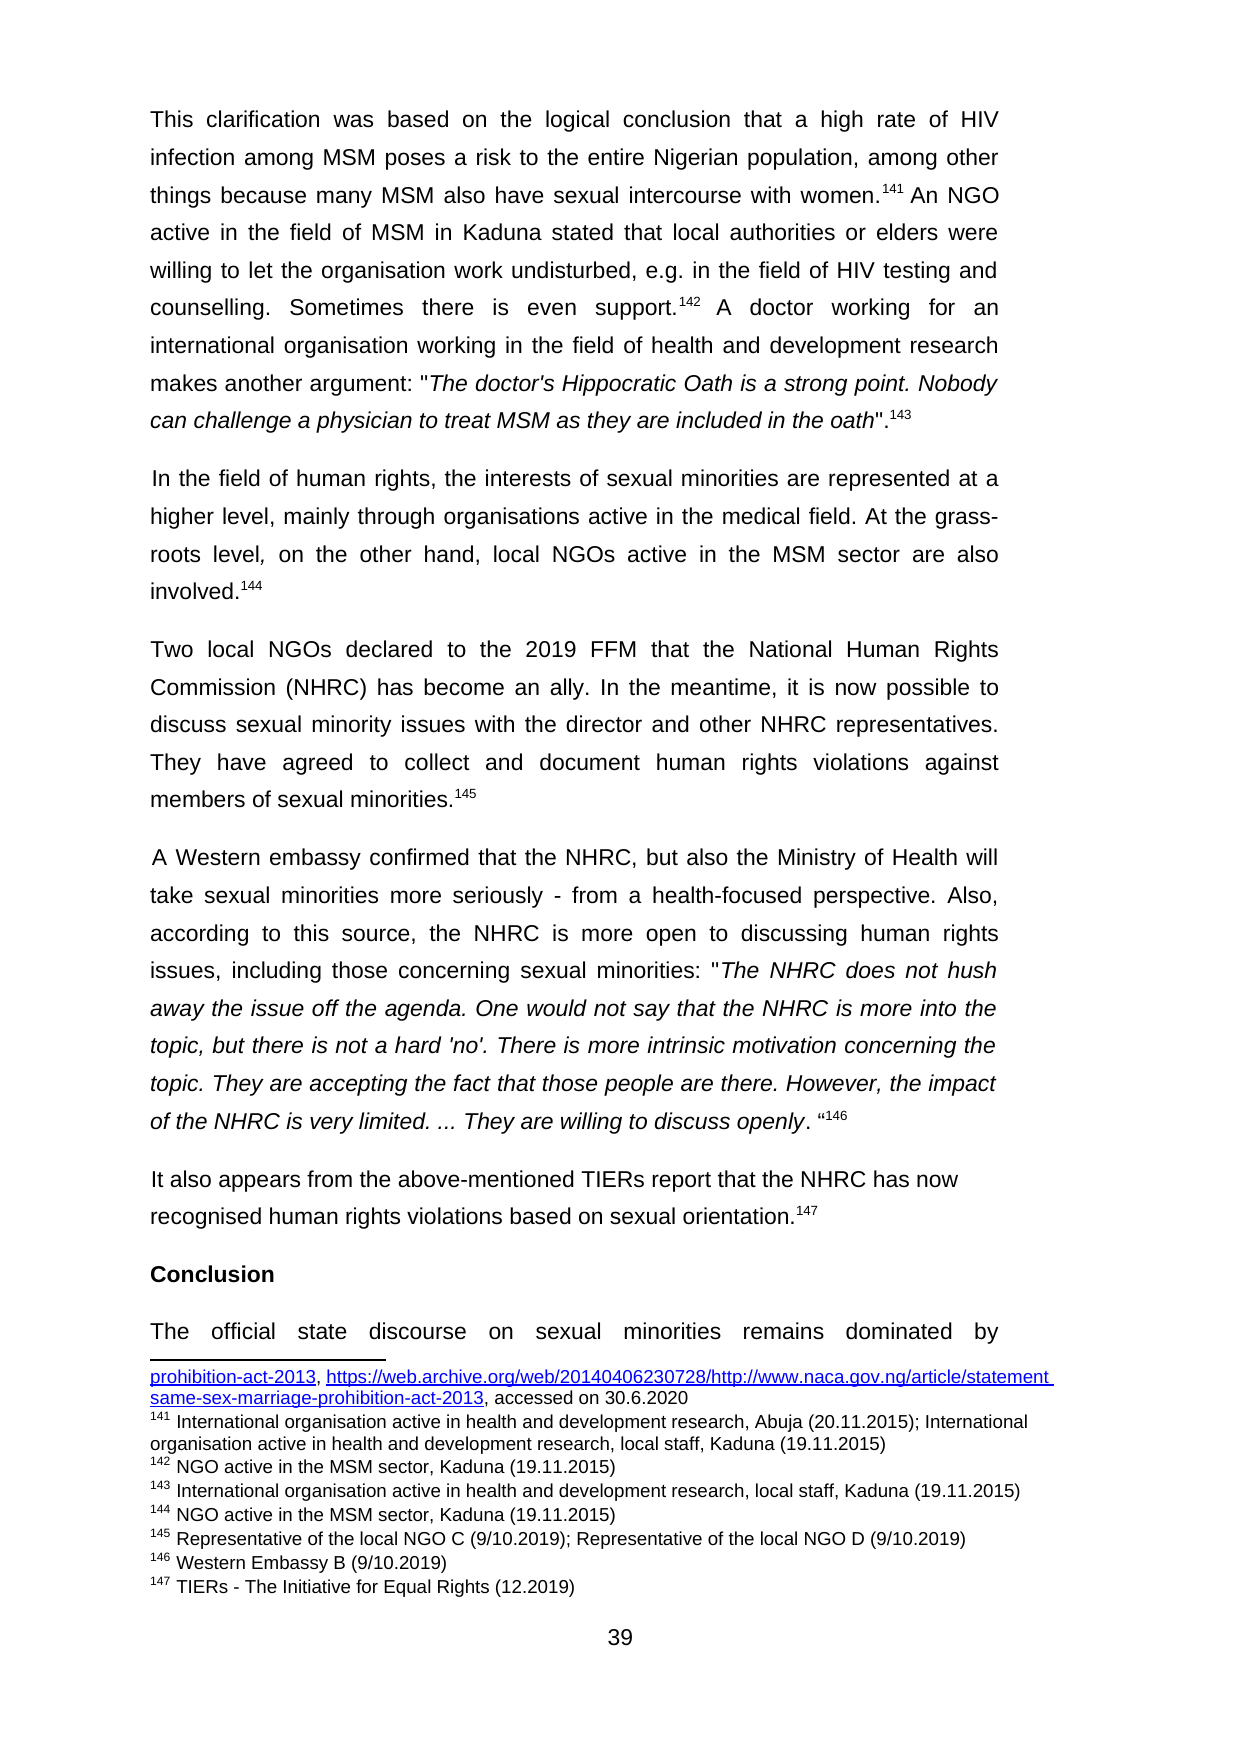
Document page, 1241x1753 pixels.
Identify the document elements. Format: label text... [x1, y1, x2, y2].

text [150, 1318, 999, 1344]
text A Western embassy confirmed that the NHRC, but also the Ministry of Health will take sexual minorities more seriously - from a health-focused perspective. Also, according to this source, the NHRC is more open to discussing human rights issues, including those concerning sexual minorities: "The NHRC does not hush away the issue off the agenda. One would not say that the NHRC is more into the topic, but there is not a hard 'no'. There is more intrinsic motivation concerning the topic. They are accepting the fact that those people are there. However, the impact of the NHRC is very limited. ... They are willing to discuss openly. “ [150, 844, 999, 1134]
text In the field of human rights, the interests of sexual minorities are represented at a higher level, mainly through organisations active in the medical field. At the grass-roots level, on the other hand, local NGOs active in the MSM sector are also involved. [150, 465, 999, 604]
text It also appears from the above-mentioned TIERs report that the NHRC has now recognised human rights violations based on sexual orientation. [150, 1166, 999, 1229]
text This clarification was based on the logical conclusion that a high rate of HIV infection among MSM poses a risk to the entire Nigerian population, among other things because many MSM also have sexual intercourse with women. An NGO active in the field of MSM in Kaduna stated that local authorities or elders were willing to let the organisation work undisturbed, e.g. in the field of HIV testing and counselling. Sometimes there is even support. A doctor working for an international organisation working in the field of health and development research makes another argument: "The doctor's Hippocratic Oath is a strong point. Nobody can challenge a physician to treat MSM as they are included in the oath". [150, 106, 999, 433]
text Two local NGOs declared to the 2019 FFM that the National Human Rights Commission (NHRC) has become an ally. In the meantime, it is now possible to discuss sexual minority issues with the director and other NHRC representatives. They have agreed to collect and document human rights violations against members of sexual minorities. [150, 636, 999, 813]
text Conclusion [150, 1261, 999, 1287]
